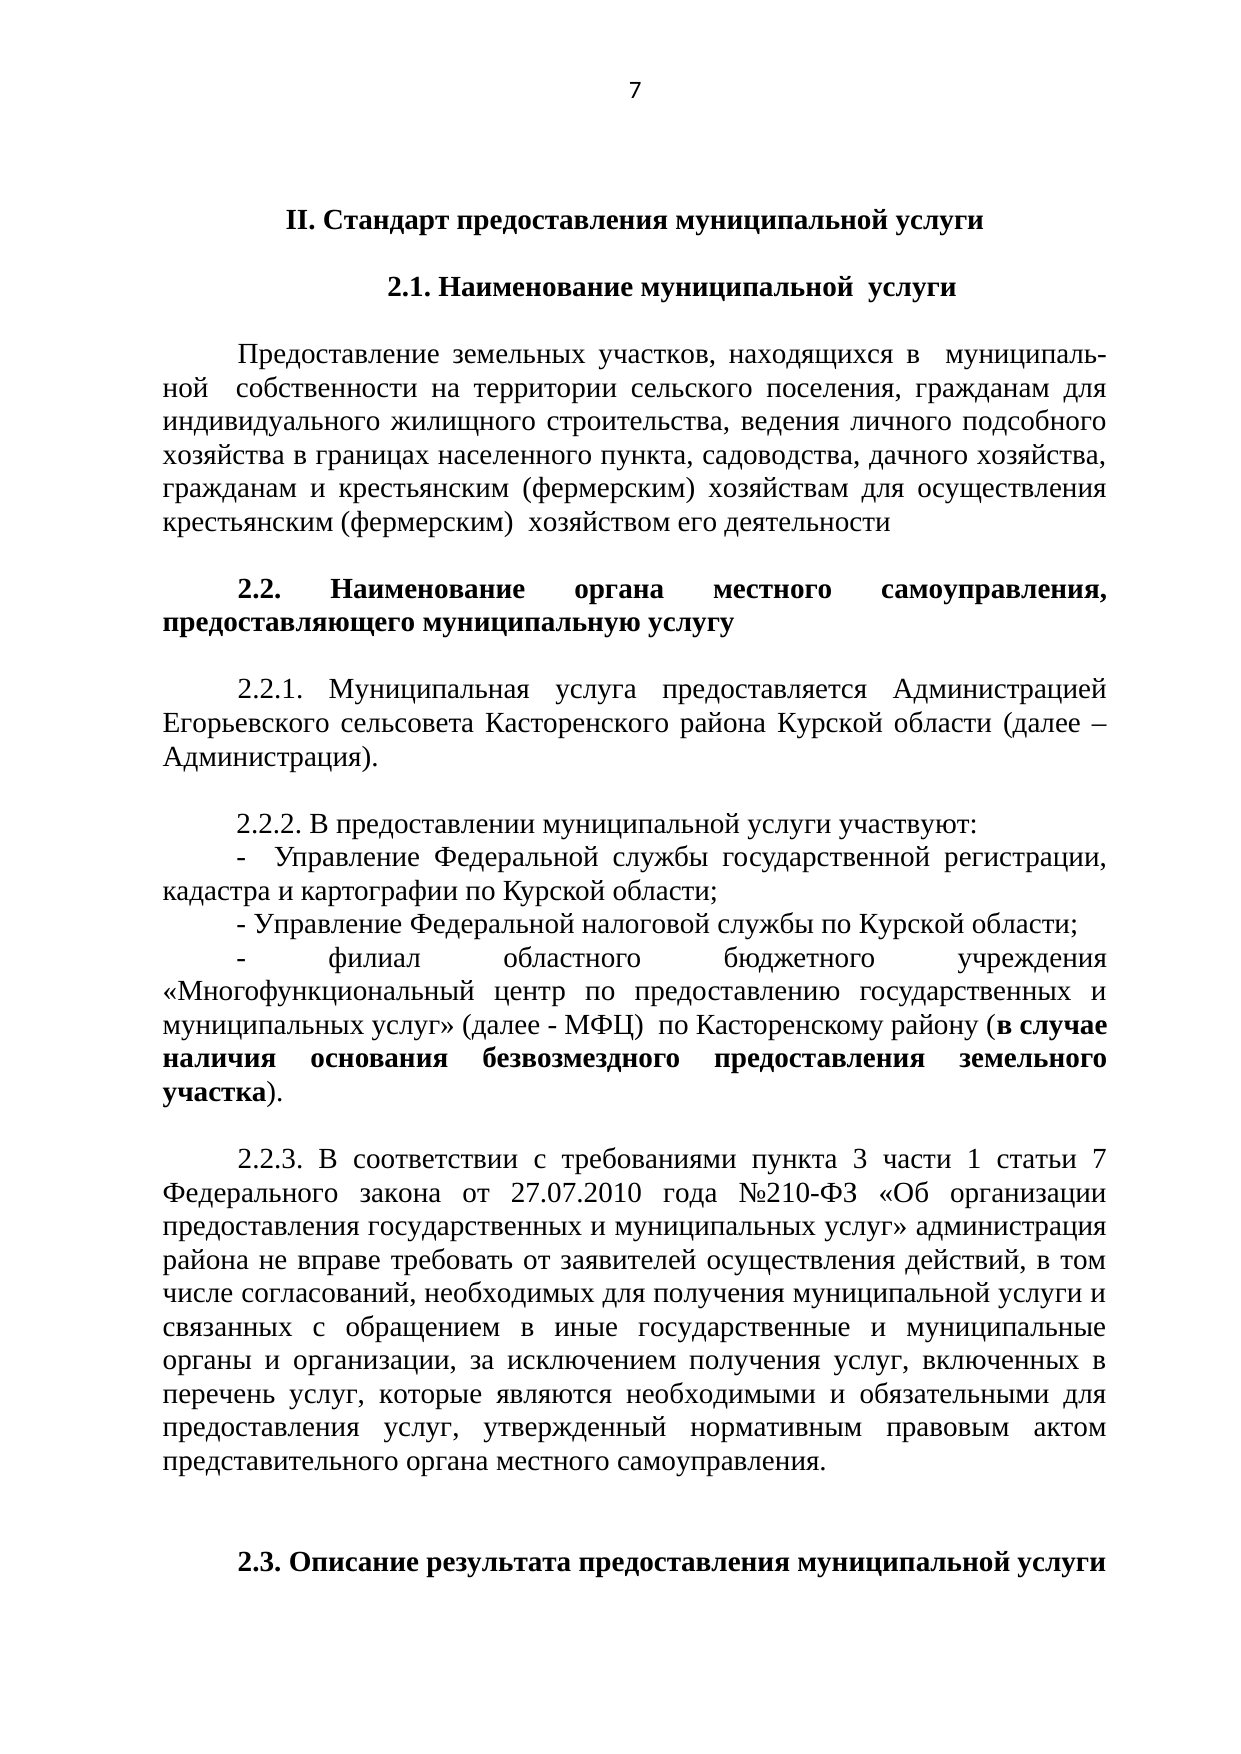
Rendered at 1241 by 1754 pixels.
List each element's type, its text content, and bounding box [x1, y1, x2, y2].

text 2.2.1. Муниципальная услуга предоставляется Администрацией Егорьевского сельсовета Касторенского района Курской области (далее – Администрация). [162, 672, 1107, 772]
text 2.2.3. В соответствии с требованиями пункта 3 части 1 статьи 7 Федерального закона от 27.07.2010 года №210-ФЗ «Об организации предоставления государственных и муниципальных услуг» администрация района не вправе требовать от заявителей осуществления действий, в том числе согласований, необходимых для получения муниципальной услуги и связанных с обращением в иные государственные и муниципальные органы и организации, за исключением получения услуг, включенных в перечень услуг, которые являются необходимыми и обязательными для предоставления услуг, утвержденный нормативным правовым актом представительного органа местного самоуправления. [162, 1141, 1107, 1477]
text - Управление Федеральной службы государственной регистрации, кадастра и картографии по Курской области; [162, 839, 1107, 906]
text 2.1. Наименование муниципальной услуги [162, 269, 1107, 303]
text Предоставление земельных участков, находящихся в муниципаль-ной собственности на территории сельского поселения, гражданам для индивидуального жилищного строительства, ведения личного подсобного хозяйства в границах населенного пункта, садоводства, дачного хозяйства, гражданам и крестьянским (фермерским) хозяйствам для осуществления крестьянским (фермерским) хозяйством его деятельности [162, 336, 1107, 537]
text II. Стандарт предоставления муниципальной услуги [162, 202, 1107, 236]
text - Управление Федеральной налоговой службы по Курской области; [162, 906, 1107, 940]
text - филиал областного бюджетного учреждения «Многофункциональный центр по предоставлению государственных и муниципальных услуг» (далее - МФЦ) по Касторенскому району (в случае наличия основания безвозмездного предоставления земельного участка). [162, 940, 1107, 1108]
text 2.2. Наименование органа местного самоуправления, предоставляющего муниципальную услугу [162, 571, 1107, 638]
text 2.3. Описание результата предоставления муниципальной услуги [162, 1544, 1107, 1577]
text 2.2.2. В предоставлении муниципальной услуги участвуют: [162, 806, 1107, 839]
